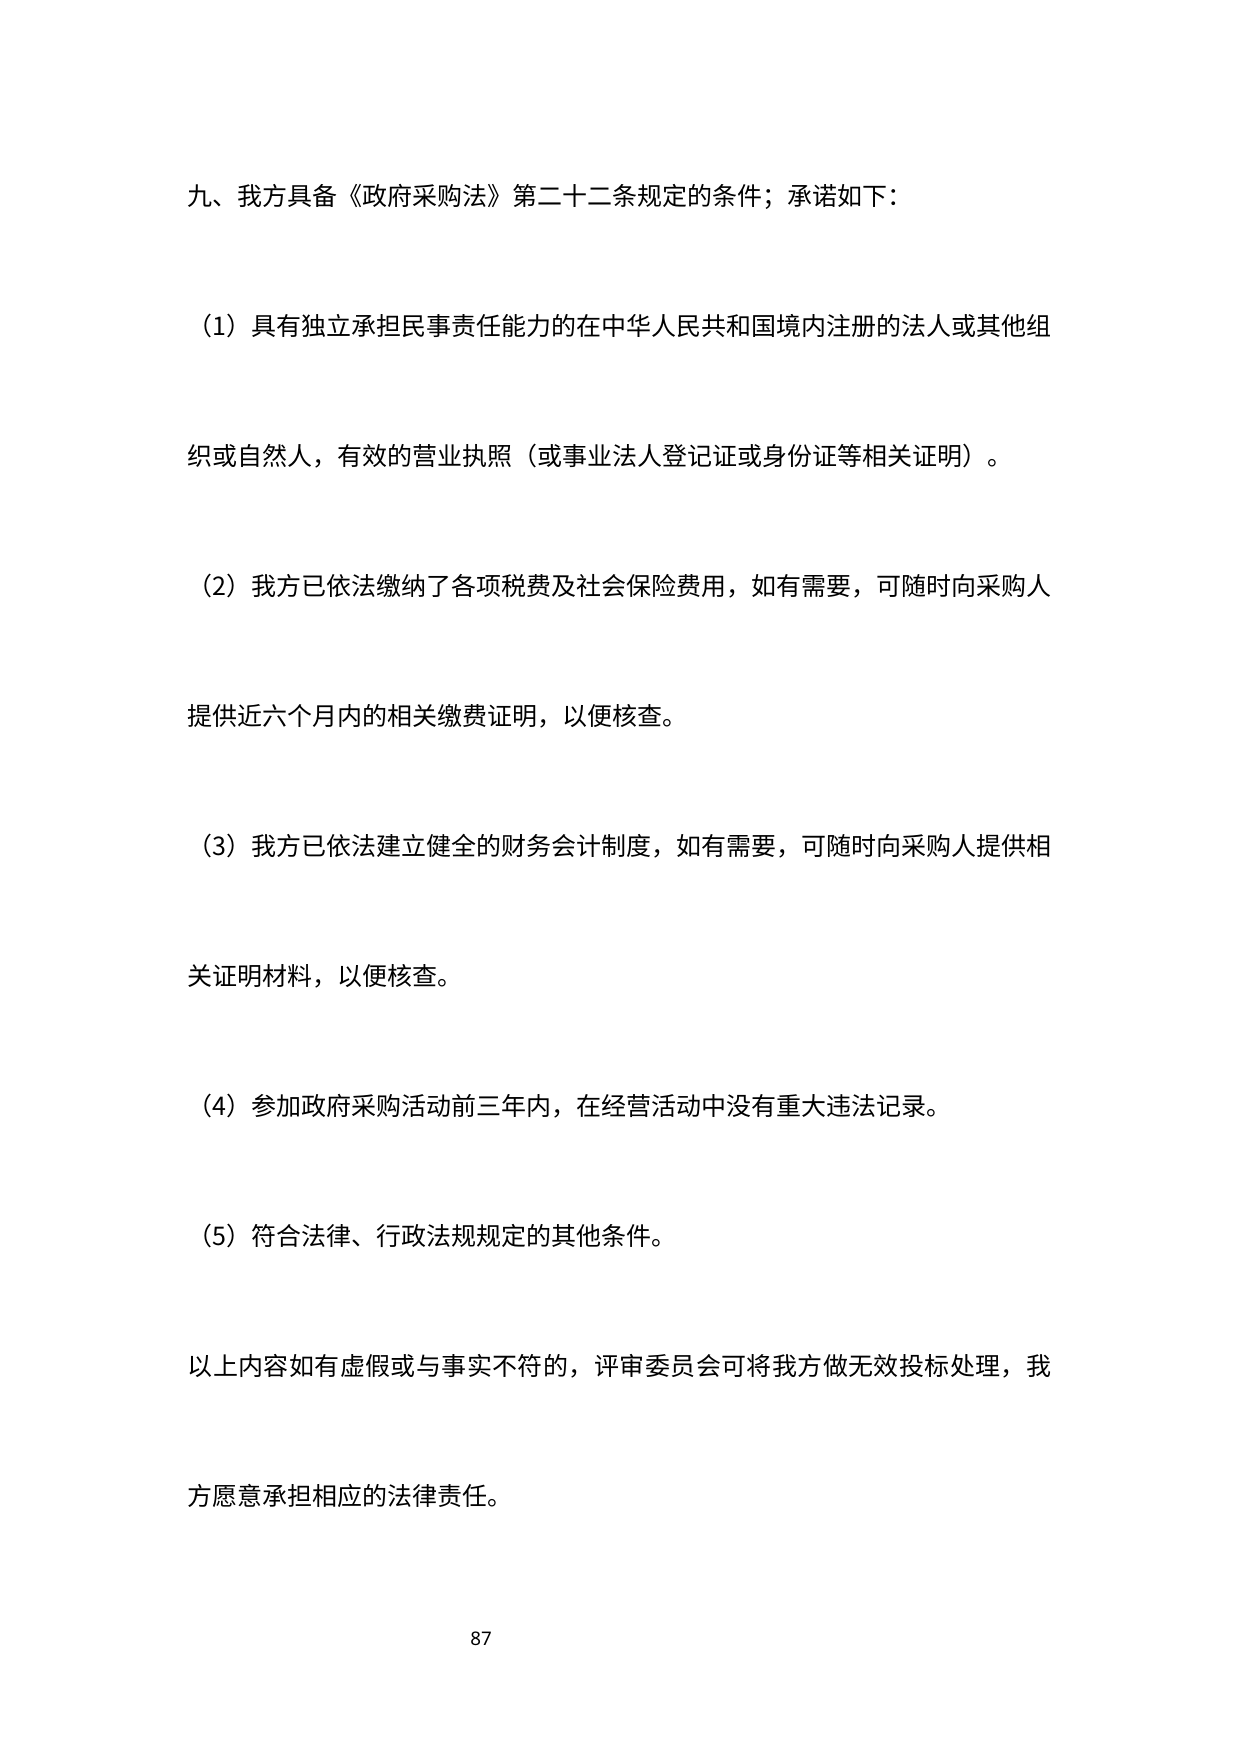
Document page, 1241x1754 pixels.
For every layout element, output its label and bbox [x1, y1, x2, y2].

text [187, 162, 1053, 1527]
